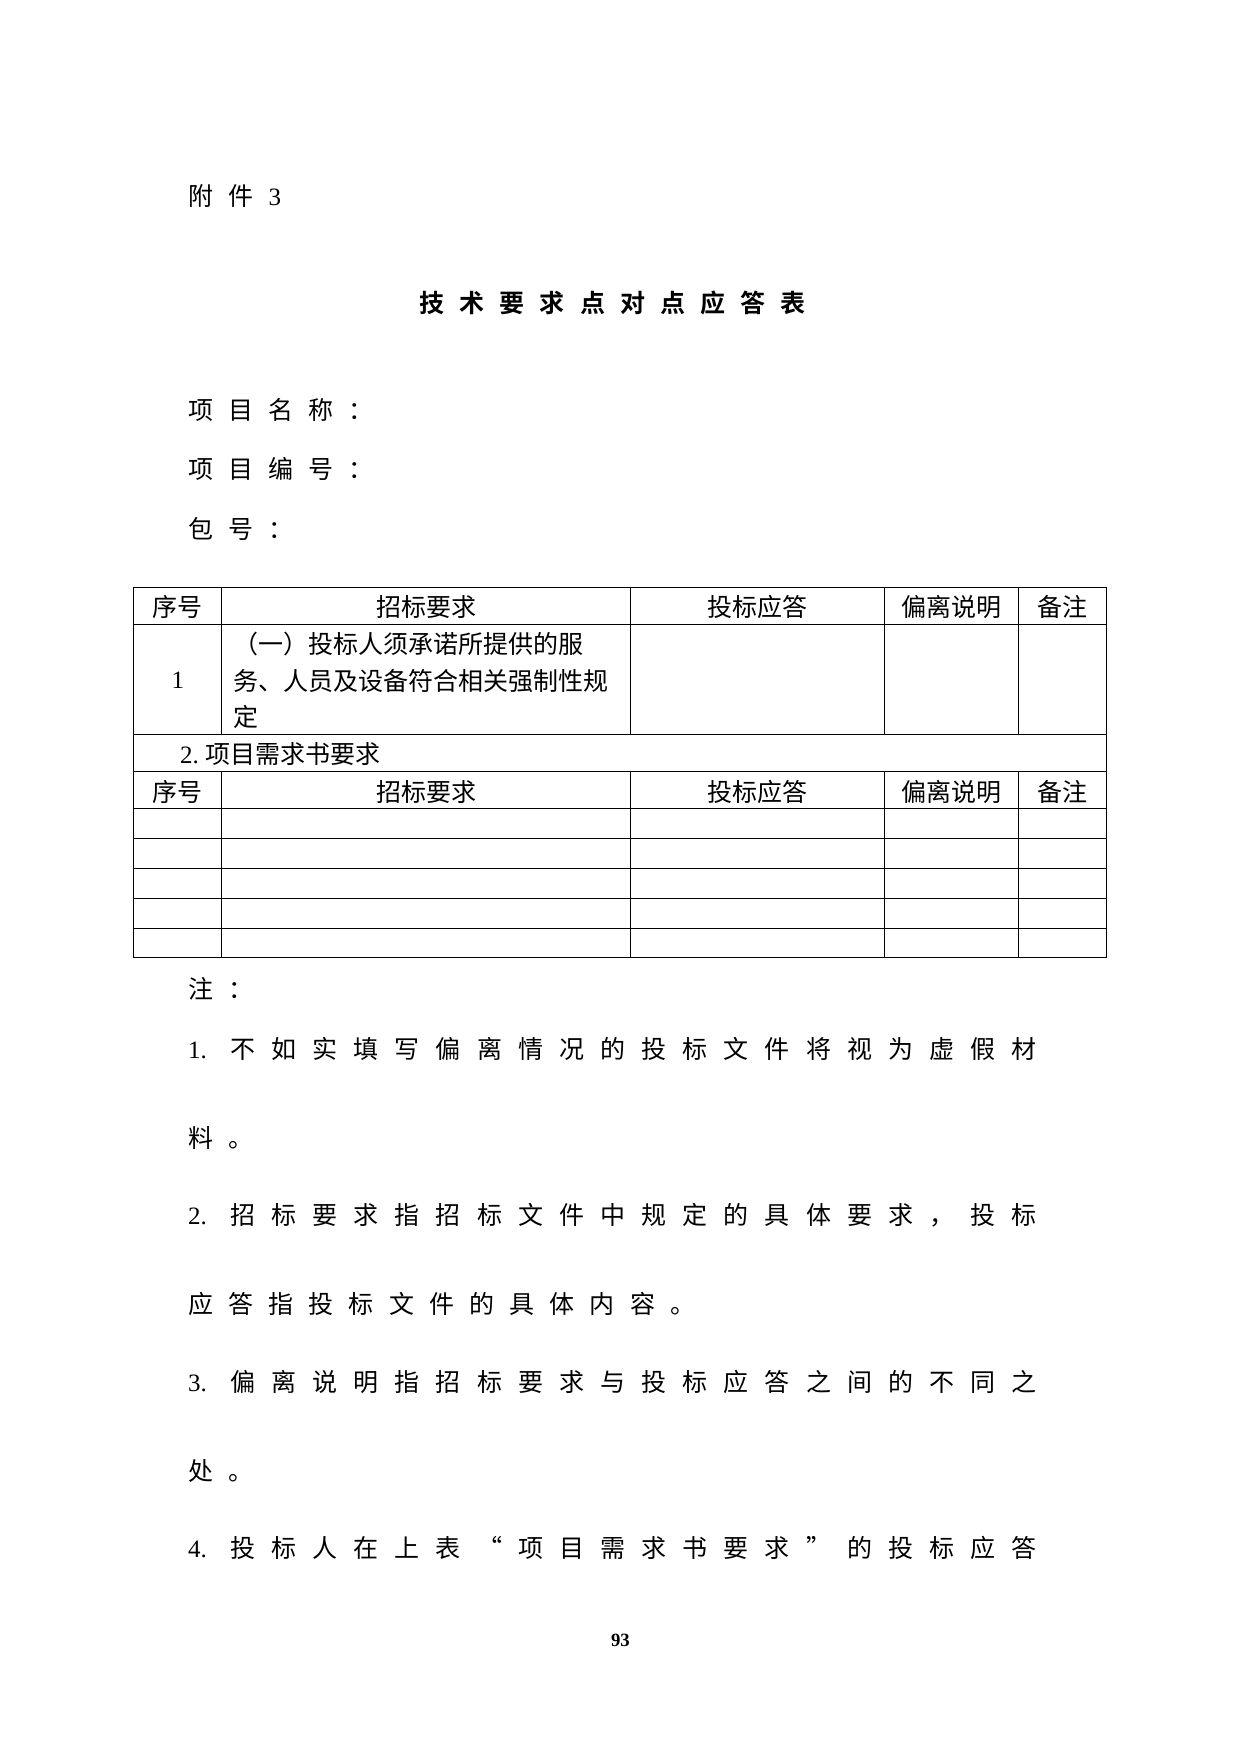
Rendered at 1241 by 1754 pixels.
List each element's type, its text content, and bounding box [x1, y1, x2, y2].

table_cell [885, 809, 1018, 838]
text 3. 偏离说明指招标要求与投标应答之间的不同之处。 [188, 1351, 1052, 1499]
table_cell [1019, 809, 1106, 838]
table_cell 招标要求 [222, 772, 630, 808]
table_header 招标要求 [222, 588, 630, 624]
table_cell [1019, 899, 1106, 927]
table_cell 2. 项目需求书要求 [134, 735, 1106, 771]
table_cell [1019, 839, 1106, 868]
table_cell [885, 625, 1018, 734]
table_cell [885, 869, 1018, 898]
text 注： [188, 958, 1052, 1018]
table_cell [1019, 625, 1106, 734]
table_cell [631, 809, 884, 838]
text 2. 招标要求指招标文件中规定的具体要求，投标应答指投标文件的具体内容。 [188, 1184, 1052, 1333]
table_cell [1019, 929, 1106, 957]
table_cell [134, 809, 221, 838]
table_cell [222, 809, 630, 838]
table_cell 投标应答 [631, 772, 884, 808]
table_cell [222, 899, 630, 927]
table_header 备注 [1019, 588, 1106, 624]
table_cell 备注 [1019, 772, 1106, 808]
table_cell 偏离说明 [885, 772, 1018, 808]
table_cell [631, 929, 884, 957]
table_cell [1019, 869, 1106, 898]
table_cell [134, 899, 221, 927]
text 包号： [188, 498, 1052, 557]
table_header 序号 [134, 588, 221, 624]
table_cell [885, 899, 1018, 927]
table_cell [222, 929, 630, 957]
table_cell [134, 869, 221, 898]
table_cell [885, 929, 1018, 957]
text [188, 1517, 1052, 1577]
table_cell [631, 899, 884, 927]
table_header 偏离说明 [885, 588, 1018, 624]
table_cell [631, 869, 884, 898]
table_cell （一）投标人须承诺所提供的服务、人员及设备符合相关强制性规定 [222, 625, 630, 734]
table_cell [222, 869, 630, 898]
table_cell [885, 839, 1018, 868]
table_cell [134, 839, 221, 868]
text 技术要求点对点应答表 [188, 272, 1052, 331]
table_cell [134, 929, 221, 957]
table_cell 1 [134, 625, 221, 734]
table_header 投标应答 [631, 588, 884, 624]
table_cell [631, 839, 884, 868]
table_cell [222, 839, 630, 868]
text 附件3 [188, 164, 1052, 224]
table_cell 序号 [134, 772, 221, 808]
text 项目名称： [188, 379, 1052, 438]
text 1. 不如实填写偏离情况的投标文件将视为虚假材料。 [188, 1018, 1052, 1166]
text 项目编号： [188, 438, 1052, 498]
table_cell [631, 625, 884, 734]
